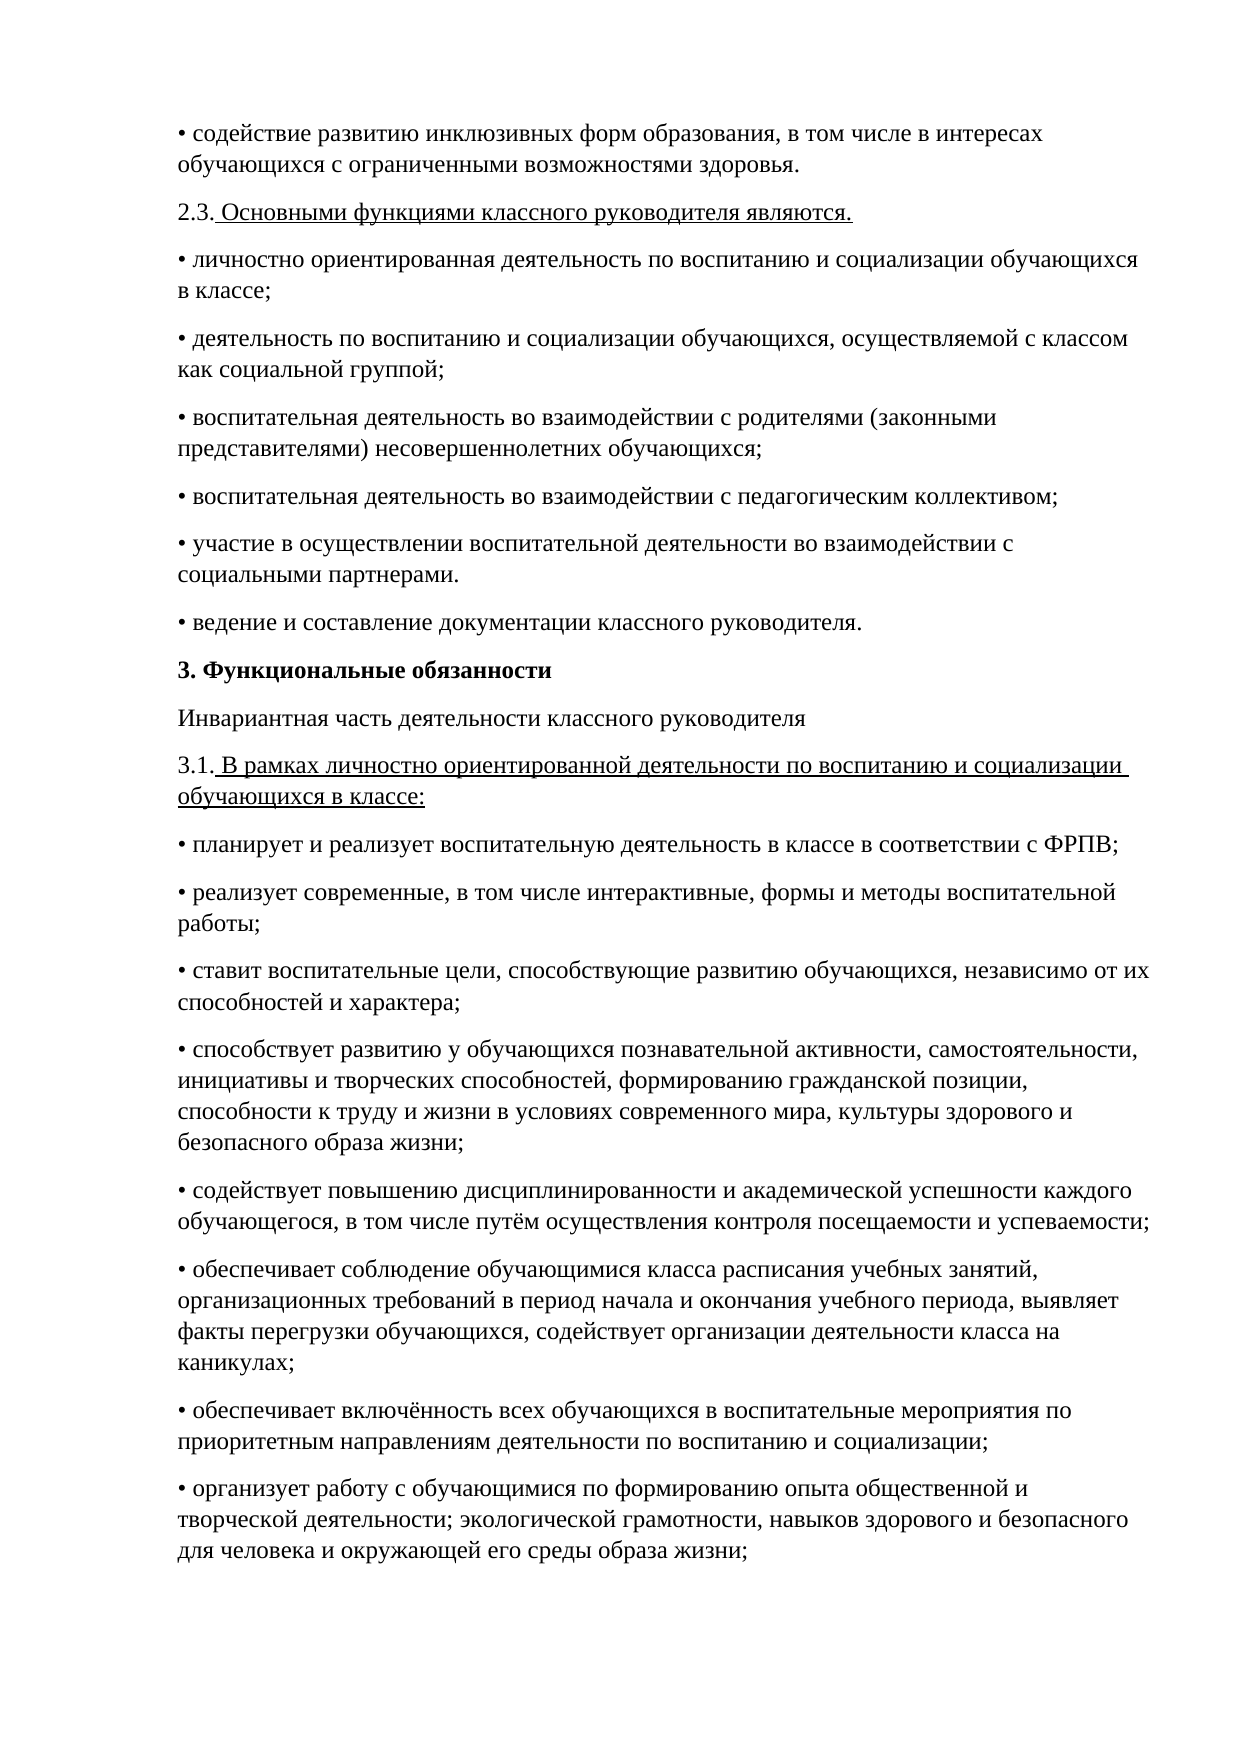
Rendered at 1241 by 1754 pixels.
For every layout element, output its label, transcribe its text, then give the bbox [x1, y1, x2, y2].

text • содействует повышению дисциплинированности и академической успешности каждого обучающегося, в том числе путём осуществления контроля посещаемости и успеваемости; [177, 1175, 1152, 1235]
text • содействие развитию инклюзивных форм образования, в том числе в интересах обучающихся с ограниченными возможностями здоровья. [177, 118, 1152, 178]
text 3.1. В рамках личностно ориентированной деятельности по воспитанию и социализации обучающихся в классе: [177, 750, 1152, 810]
text • организует работу с обучающимися по формированию опыта общественной и творческой деятельности; экологической грамотности, навыков здорового и безопасного для человека и окружающей его среды образа жизни; [177, 1473, 1152, 1564]
text • ставит воспитательные цели, способствующие развитию обучающихся, независимо от их способностей и характера; [177, 956, 1152, 1015]
text • ведение и составление документации классного руководителя. [177, 607, 1152, 636]
text • планирует и реализует воспитательную деятельность в классе в соответствии с ФРПВ; [177, 829, 1152, 858]
text Инвариантная часть деятельности классного руководителя [177, 703, 1152, 731]
text • участие в осуществлении воспитательной деятельности во взаимодействии с социальными партнерами. [177, 528, 1152, 588]
text • воспитательная деятельность во взаимодействии с педагогическим коллективом; [177, 481, 1152, 509]
text • деятельность по воспитанию и социализации обучающихся, осуществляемой с классом как социальной группой; [177, 323, 1152, 383]
text • воспитательная деятельность во взаимодействии с родителями (законными представителями) несовершеннолетних обучающихся; [177, 402, 1152, 462]
text • обеспечивает соблюдение обучающимися класса расписания учебных занятий, организационных требований в период начала и окончания учебного периода, выявляет факты перегрузки обучающихся, содействует организации деятельности класса на каникулах; [177, 1254, 1152, 1376]
text • реализует современные, в том числе интерактивные, формы и методы воспитательной работы; [177, 877, 1152, 937]
text 2.3. Основными функциями классного руководителя являются. [177, 197, 1152, 226]
text 3. Функциональные обязанности [177, 655, 1152, 684]
text • личностно ориентированная деятельность по воспитанию и социализации обучающихся в классе; [177, 244, 1152, 304]
text • обеспечивает включённость всех обучающихся в воспитательные мероприятия по приоритетным направлениям деятельности по воспитанию и социализации; [177, 1395, 1152, 1454]
text • способствует развитию у обучающихся познавательной активности, самостоятельности, инициативы и творческих способностей, формированию гражданской позиции, способности к труду и жизни в условиях современного мира, культуры здорового и безопасного образа жизни; [177, 1034, 1152, 1156]
